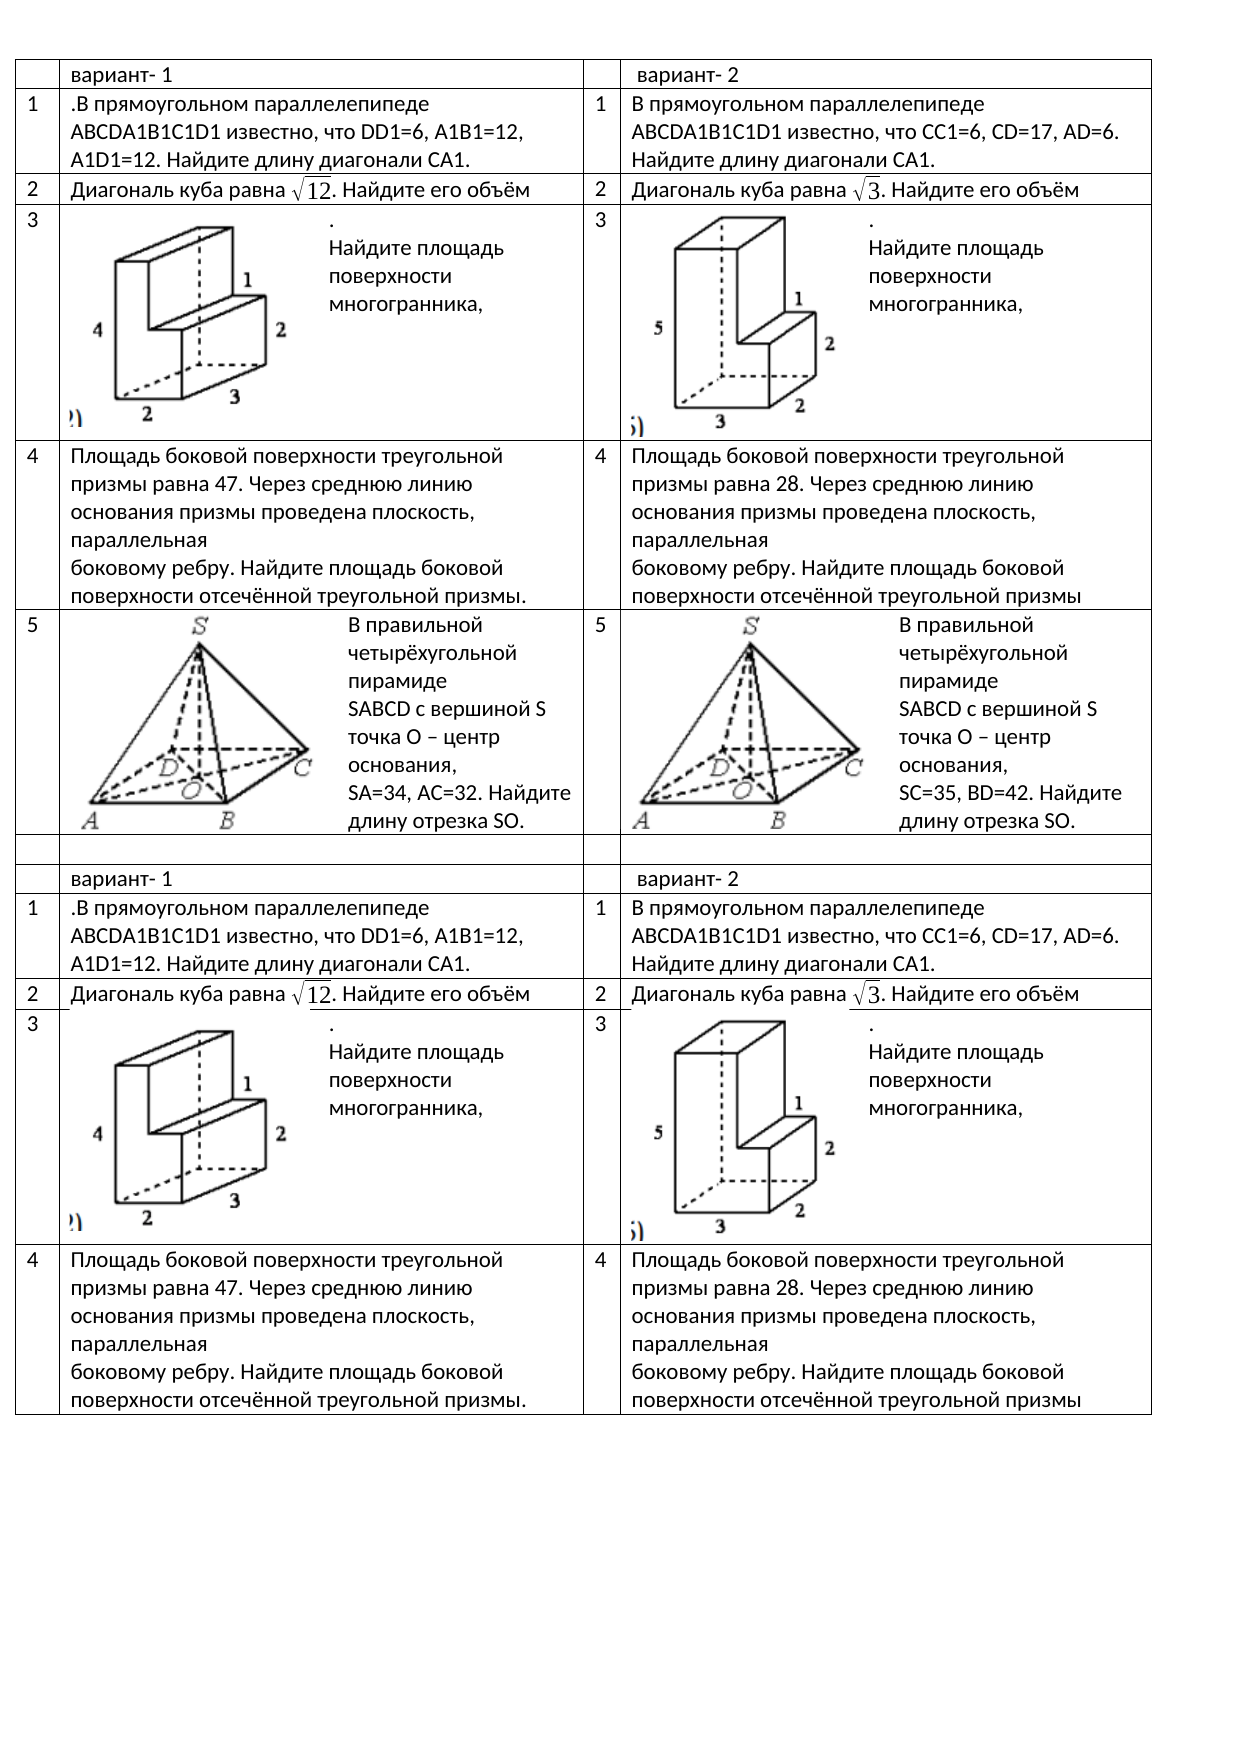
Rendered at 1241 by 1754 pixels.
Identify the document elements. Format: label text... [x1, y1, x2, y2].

table_cell 4 [584, 441, 620, 609]
table_cell . Найдите площадь поверхности многогранника, [621, 205, 1151, 440]
table_cell [584, 835, 620, 863]
table_header [16, 60, 59, 88]
table_cell [16, 835, 59, 863]
table_cell [16, 865, 59, 892]
picture [69, 1009, 310, 1231]
table_cell . Найдите площадь поверхности многогранника, [621, 1010, 1151, 1244]
table_cell Диагональ куба равна . Найдите его объём [621, 174, 1151, 204]
table_cell [584, 865, 620, 892]
table_header вариант- 1 [60, 60, 583, 88]
table_cell 4 [16, 441, 59, 609]
table_cell вариант- 2 [621, 865, 1151, 892]
table_cell 4 [584, 1245, 620, 1413]
table_cell 3 [16, 205, 59, 440]
table_cell 3 [16, 1010, 59, 1244]
table_cell [60, 835, 583, 863]
table_cell В прямоугольном параллелепипеде ABCDA1B1C1D1 известно, что CC1=6, CD=17, AD=6. Найдите длину диагонали CA1. [621, 89, 1151, 173]
table_cell Диагональ куба равна . Найдите его объём [60, 979, 583, 1008]
table_cell 2 [16, 174, 59, 204]
picture [69, 205, 310, 427]
picture [631, 1009, 850, 1241]
table_cell .В прямоугольном параллелепипеде ABCDA1B1C1D1 известно, что DD1=6, A1B1=12, A1D1=12. Найдите длину диагонали CA1. [60, 89, 583, 173]
table_cell 3 [584, 1010, 620, 1244]
picture [631, 205, 850, 437]
picture [69, 610, 330, 830]
table_cell В правильной четырёхугольной пирамиде SABCD с вершиной S точка O – центр основания, SA=34, AC=32. Найдите длину отрезка SO. [60, 610, 583, 834]
table_cell 1 [584, 89, 620, 173]
table_cell .В прямоугольном параллелепипеде ABCDA1B1C1D1 известно, что DD1=6, A1B1=12, A1D1=12. Найдите длину диагонали CA1. [60, 894, 583, 978]
table_cell Площадь боковой поверхности треугольной призмы равна 47. Через среднюю линию основания призмы проведена плоскость, параллельная боковому ребру. Найдите площадь боковой поверхности отсечённой треугольной призмы. [60, 1245, 583, 1413]
table_cell Площадь боковой поверхности треугольной призмы равна 47. Через среднюю линию основания призмы проведена плоскость, параллельная боковому ребру. Найдите площадь боковой поверхности отсечённой треугольной призмы. [60, 441, 583, 609]
table_cell . Найдите площадь поверхности многогранника, [60, 205, 583, 440]
table_cell В правильной четырёхугольной пирамиде SABCD с вершиной S точка O – центр основания, SC=35, BD=42. Найдите длину отрезка SO. [621, 610, 1151, 834]
table_cell 5 [16, 610, 59, 834]
table_cell Площадь боковой поверхности треугольной призмы равна 28. Через среднюю линию основания призмы проведена плоскость, параллельная боковому ребру. Найдите площадь боковой поверхности отсечённой треугольной призмы [621, 1245, 1151, 1413]
table_header [584, 60, 620, 88]
table_cell 1 [16, 89, 59, 173]
table_cell Площадь боковой поверхности треугольной призмы равна 28. Через среднюю линию основания призмы проведена плоскость, параллельная боковому ребру. Найдите площадь боковой поверхности отсечённой треугольной призмы [621, 441, 1151, 609]
table_cell 3 [584, 205, 620, 440]
table_cell 5 [584, 610, 620, 834]
table_cell 1 [584, 894, 620, 978]
table_cell 4 [16, 1245, 59, 1413]
table_cell [621, 835, 1151, 863]
table_cell 2 [584, 979, 620, 1008]
table_cell вариант- 1 [60, 865, 583, 892]
table_cell . Найдите площадь поверхности многогранника, [60, 1010, 583, 1244]
table_cell 2 [16, 979, 59, 1008]
table_cell Диагональ куба равна . Найдите его объём [621, 979, 1151, 1008]
table_cell 1 [16, 894, 59, 978]
picture [620, 610, 881, 829]
table_cell В прямоугольном параллелепипеде ABCDA1B1C1D1 известно, что CC1=6, CD=17, AD=6. Найдите длину диагонали CA1. [621, 894, 1151, 978]
table_cell Диагональ куба равна . Найдите его объём [60, 174, 583, 204]
table_header вариант- 2 [621, 60, 1151, 88]
table_cell 2 [584, 174, 620, 204]
